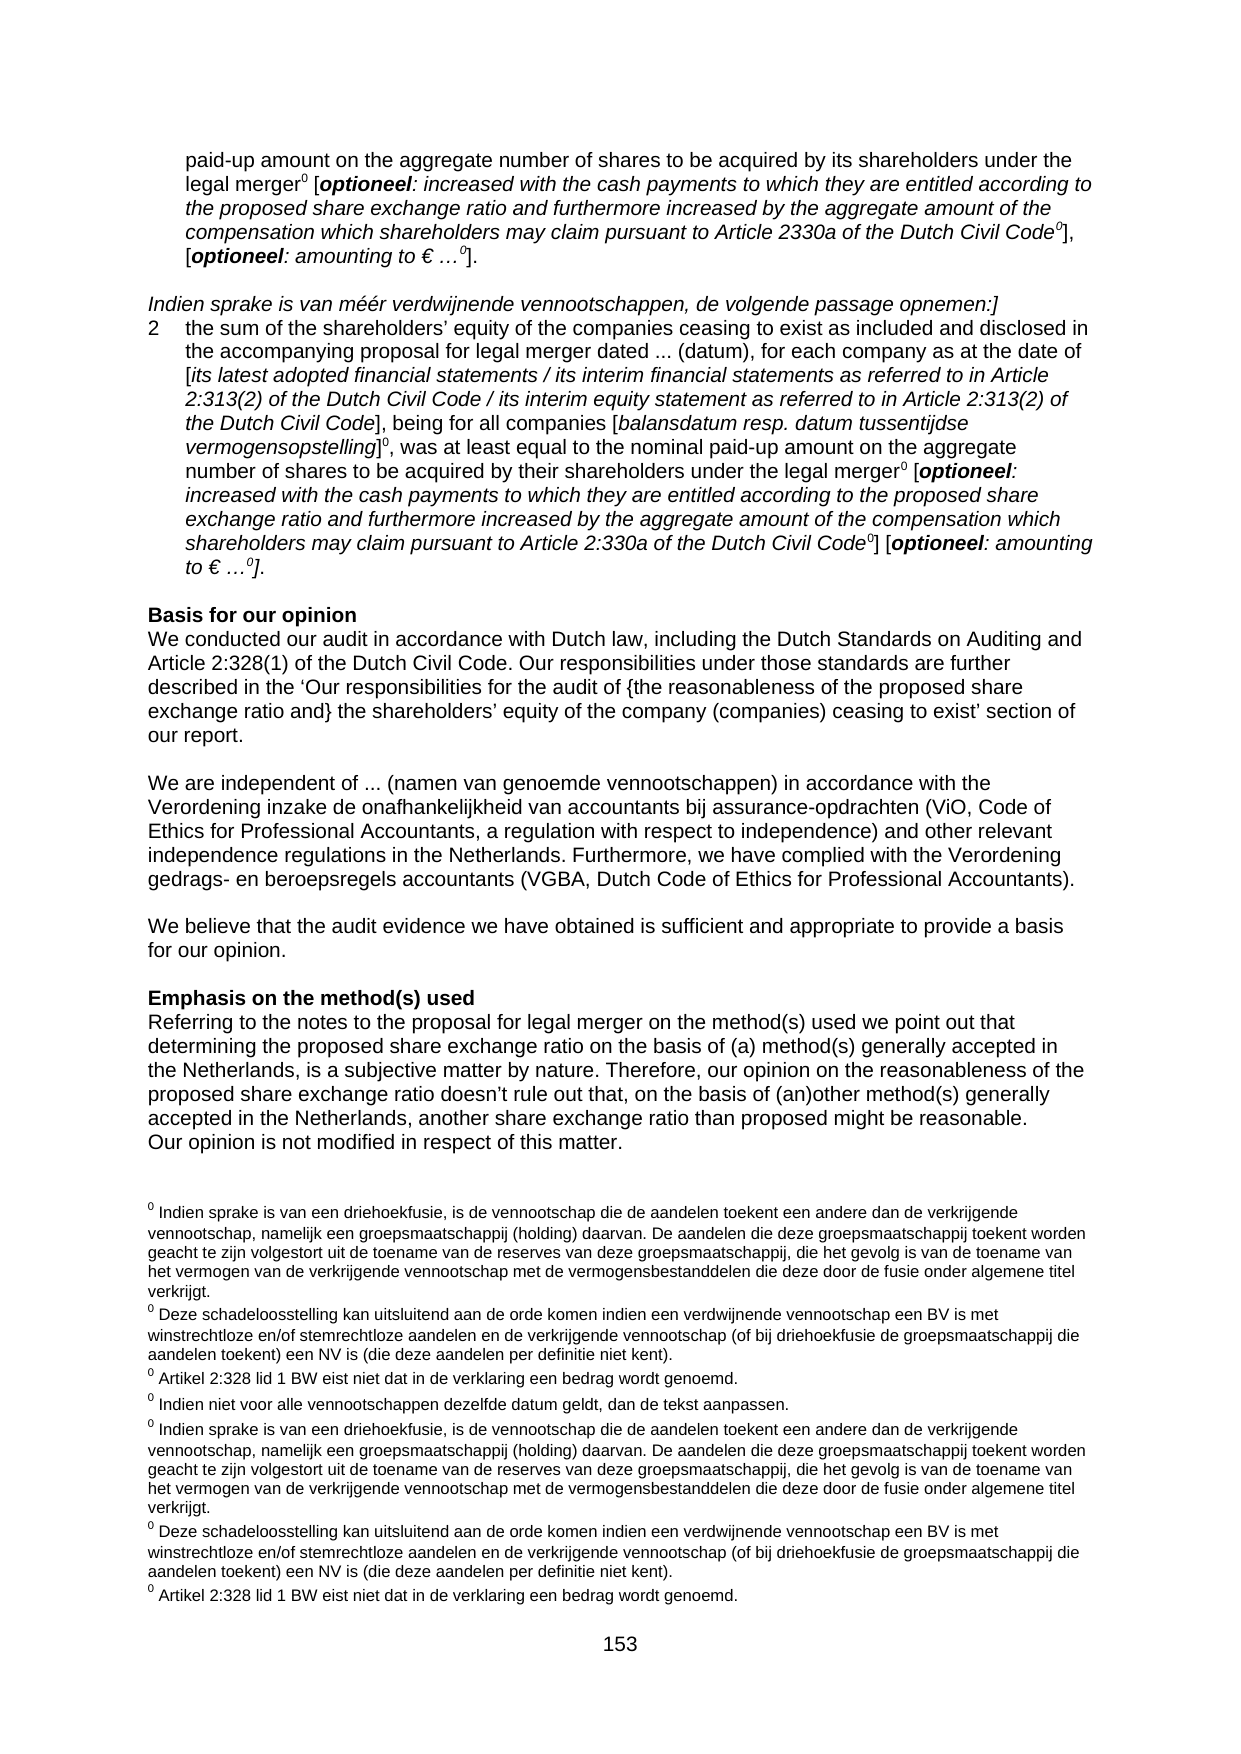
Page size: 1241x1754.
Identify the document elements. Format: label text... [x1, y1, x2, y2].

text Indien sprake is van méér verdwijnende vennootschappen, de volgende passage opnemen:] [148, 291, 1093, 315]
text We believe that the audit evidence we have obtained is sufficient and appropriate to provide a basis for our opinion. [148, 914, 1093, 962]
text We are independent of ... (namen van genoemde vennootschappen) in accordance with the Verordening inzake de onafhankelijkheid van accountants bij assurance-opdrachten (ViO, Code of Ethics for Professional Accountants, a regulation with respect to independence) and other relevant independence regulations in the Netherlands. Furthermore, we have complied with the Verordening gedrags- en beroepsregels accountants (VGBA, Dutch Code of Ethics for Professional Accountants). [148, 771, 1093, 890]
text We conducted our audit in accordance with Dutch law, including the Dutch Standards on Auditing and Article 2:328(1) of the Dutch Civil Code. Our responsibilities under those standards are further described in the ‘Our responsibilities for the audit of {the reasonableness of the proposed share exchange ratio and} the shareholders’ equity of the company (companies) ceasing to exist’ section of our report. [148, 627, 1093, 747]
text Our opinion is not modified in respect of this matter. [148, 1130, 1093, 1154]
text Referring to the notes to the proposal for legal merger on the method(s) used we point out that determining the proposed share exchange ratio on the basis of (a) method(s) generally accepted in the Netherlands, is a subjective matter by nature. Therefore, our opinion on the reasonableness of the proposed share exchange ratio doesn’t rule out that, on the basis of (an)other method(s) generally accepted in the Netherlands, another share exchange ratio than proposed might be reasonable. [148, 1010, 1093, 1130]
text Basis for our opinion [148, 603, 1093, 627]
list the sum of the shareholders’ equity of the companies ceasing to exist as included and disclosed in the accompanying proposal for legal merger dated ... (datum), for each company as at the date of [its latest adopted financial statements / its interim financial statements as referred to in Article 2:313(2) of the Dutch Civil Code / its interim equity statement as referred to in Article 2:313(2) of the Dutch Civil Code], being for all companies [balansdatum resp. datum tussentijdse vermogensopstelling], was at least equal to the nominal paid-up amount on the aggregate number of shares to be acquired by their shareholders under the legal merger [optioneel: increased with the cash payments to which they are entitled according to the proposed share exchange ratio and furthermore increased by the aggregate amount of the compensation which shareholders may claim pursuant to Article 2:330a of the Dutch Civil Code] [optioneel: amounting to € …]. [148, 315, 1093, 579]
text Emphasis on the method(s) used [148, 986, 1093, 1010]
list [148, 148, 1093, 267]
